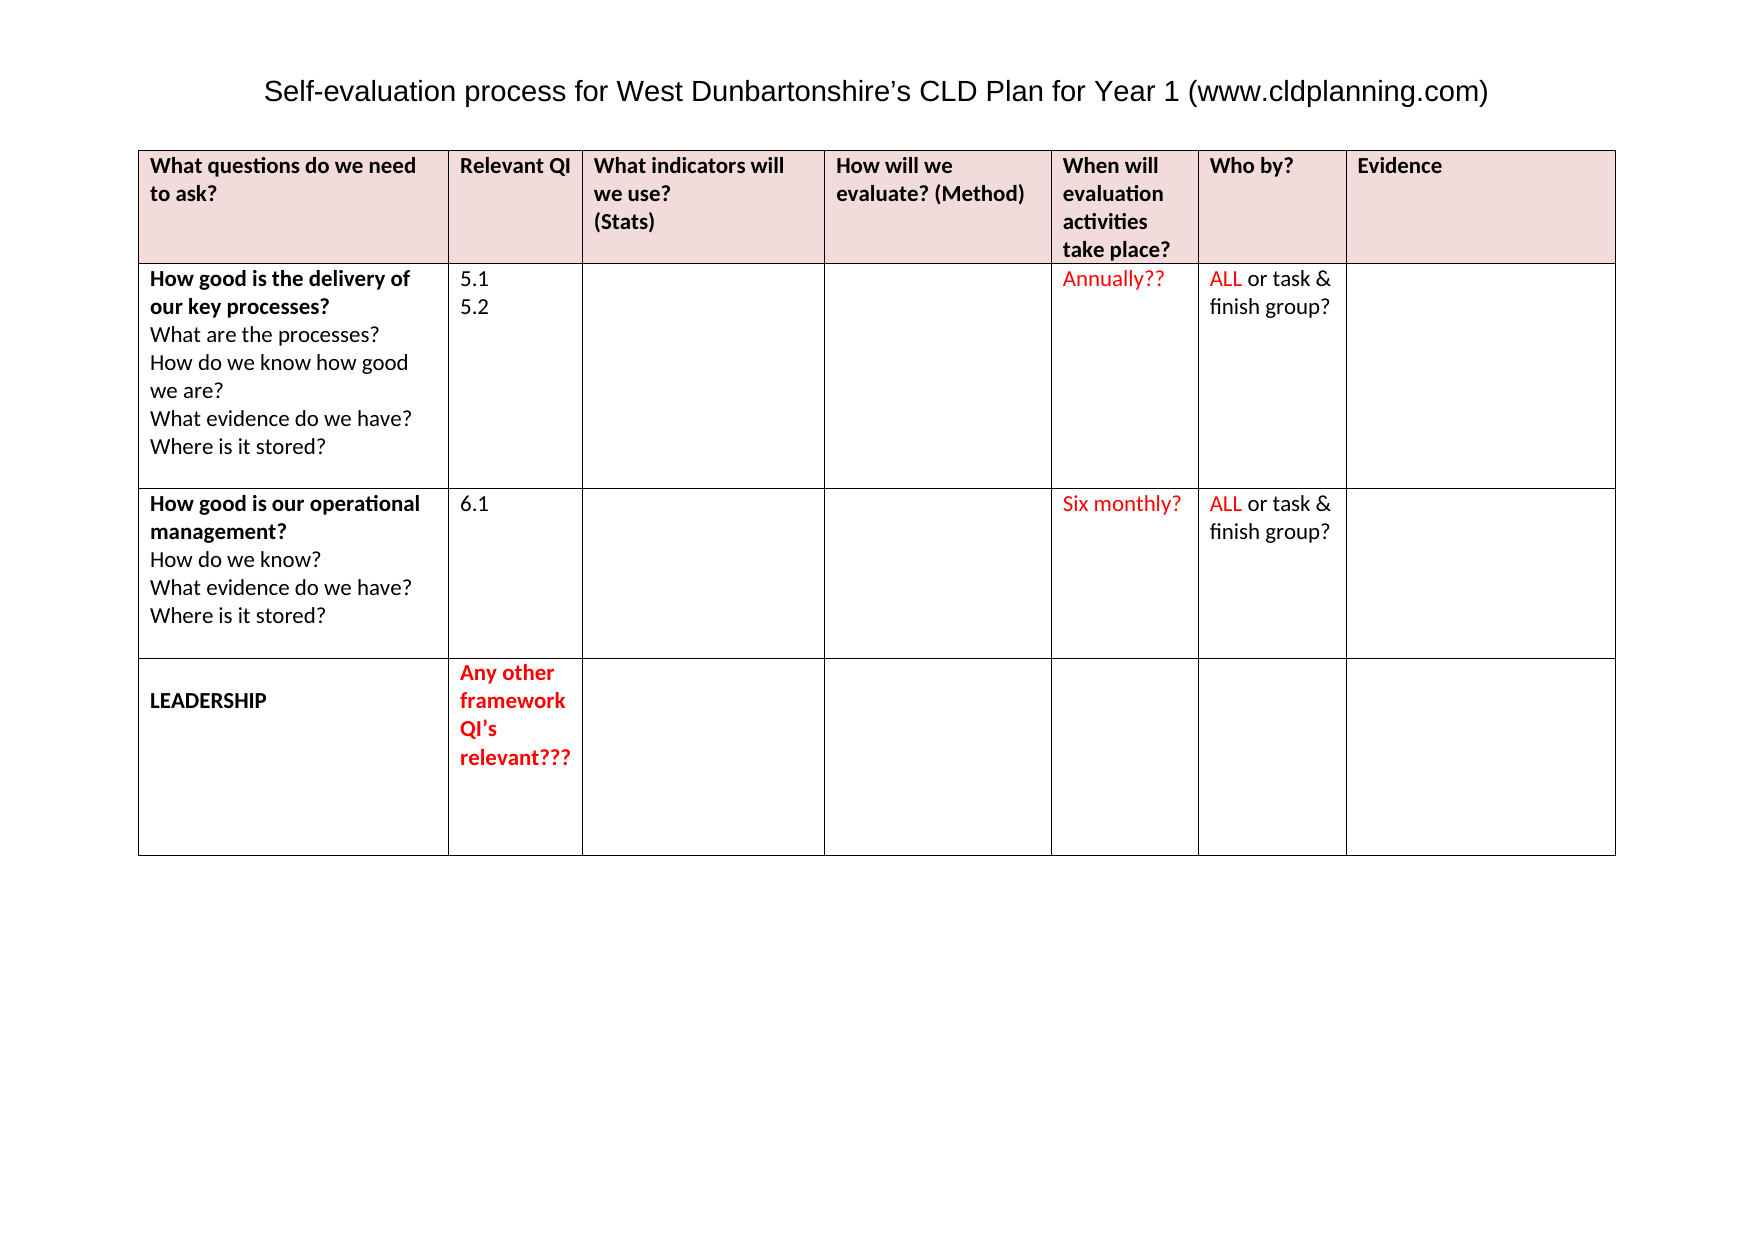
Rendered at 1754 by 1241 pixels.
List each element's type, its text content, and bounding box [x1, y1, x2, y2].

table_cell 5.1 5.2 [449, 264, 582, 488]
table_header What indicators will we use? (Stats) [583, 151, 824, 263]
table_header Who by? [1199, 151, 1346, 263]
table_cell [583, 489, 824, 657]
table_cell Six monthly? [1052, 489, 1198, 657]
table_cell [1347, 489, 1615, 657]
table_cell [825, 264, 1051, 488]
table_cell LEADERSHIP [139, 659, 448, 855]
table_cell [583, 659, 824, 855]
table_cell [1347, 264, 1615, 488]
table_cell [825, 659, 1051, 855]
table_cell [825, 489, 1051, 657]
table_cell ALL or task & finish group? [1199, 264, 1346, 488]
table_cell [1199, 659, 1346, 855]
table_cell 6.1 [449, 489, 582, 657]
table_cell [1347, 659, 1615, 855]
table_cell Any other framework QI’s relevant??? [449, 659, 582, 855]
table_header What questions do we need to ask? [139, 151, 448, 263]
table_cell [583, 264, 824, 488]
table_header Relevant QI [449, 151, 582, 263]
table_header Evidence [1347, 151, 1615, 263]
table_cell [1052, 659, 1198, 855]
table_cell How good is our operational management? How do we know? What evidence do we have? Where is it stored? [139, 489, 448, 657]
table_header When will evaluation activities take place? [1052, 151, 1198, 263]
table_header How will we evaluate? (Method) [825, 151, 1051, 263]
table_cell Annually?? [1052, 264, 1198, 488]
table_cell ALL or task & finish group? [1199, 489, 1346, 657]
table_cell How good is the delivery of our key processes? What are the processes? How do we know how good we are? What evidence do we have? Where is it stored? [139, 264, 448, 488]
